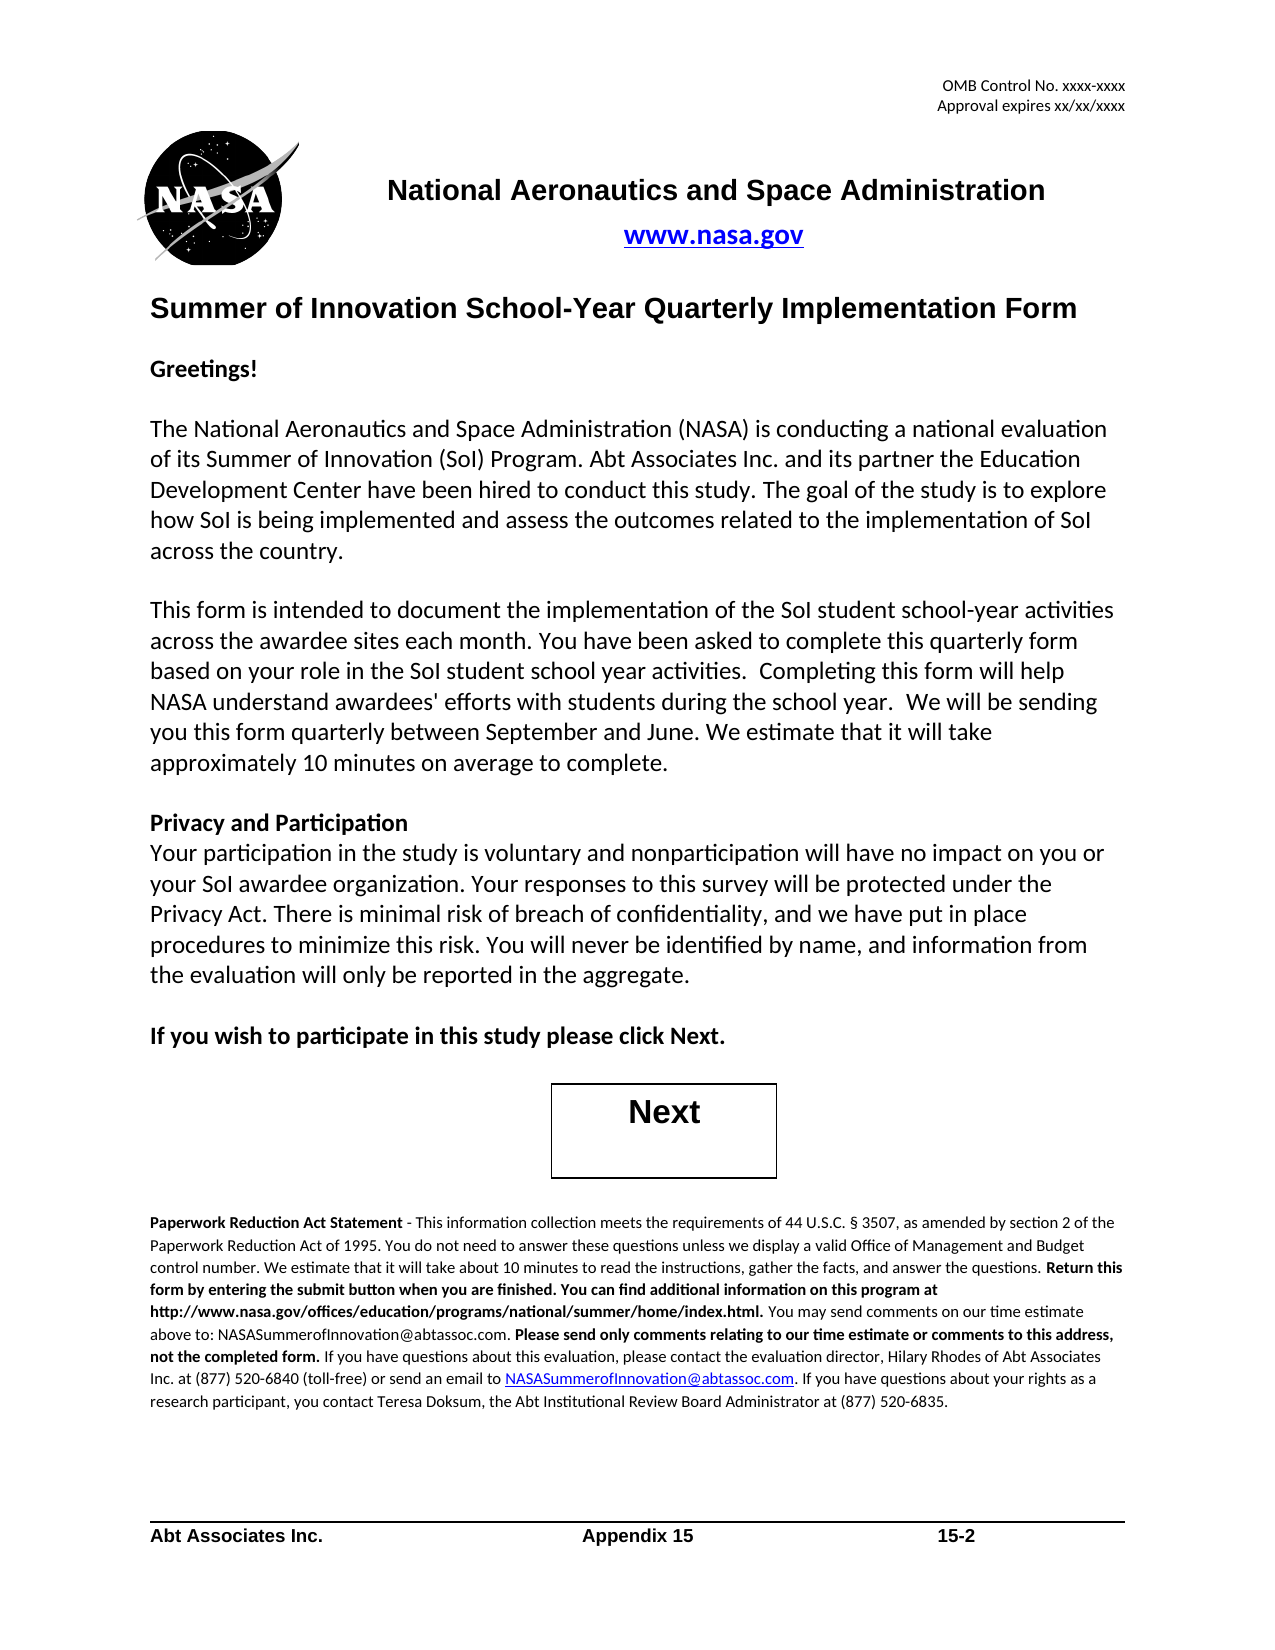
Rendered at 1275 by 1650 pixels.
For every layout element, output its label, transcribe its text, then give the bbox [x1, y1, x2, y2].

text Paperwork Reduction Act Statement - This information collection meets the requirements of 44 U.S.C. § 3507, as amended by section 2 of the Paperwork Reduction Act of 1995. You do not need to answer these questions unless we display a valid Office of Management and Budget control number. We estimate that it will take about 10 minutes to read the instructions, gather the facts, and answer the questions. Return this form by entering the submit button when you are finished. You can find additional information on this program at http://www.nasa.gov/offices/education/programs/national/summer/home/index.html. You may send comments on our time estimate above to: NASASummerofInnovation@abtassoc.com. Please send only comments relating to our time estimate or comments to this address, not the completed form. If you have questions about this evaluation, please contact the evaluation director, Hilary Rhodes of Abt Associates Inc. at (877) 520-6840 (toll-free) or send an email to NASASummerofInnovation@abtassoc.com. If you have questions about your rights as a research participant, you contact Teresa Doksum, the Abt Institutional Review Board Administrator at (877) 520-6835. [150, 1213, 1125, 1411]
text Privacy and Participation [150, 807, 1125, 837]
text Greetings! [150, 353, 1125, 383]
text If you wish to participate in this study please click Next. [150, 1020, 1125, 1051]
text www.nasa.gov [261, 216, 1125, 252]
text Your participation in the study is voluntary and nonparticipation will have no impact on you or your SoI awardee organization. Your responses to this survey will be protected under the Privacy Act. There is minimal risk of breach of confidentiality, and we have put in place procedures to minimize this risk. You will never be identified by name, and information from the evaluation will only be reported in the aggregate. [150, 837, 1125, 990]
text This form is intended to document the implementation of the SoI student school-year activities across the awardee sites each month. You have been asked to complete this quarterly form based on your role in the SoI student school year activities. Completing this form will help NASA understand awardees' efforts with students during the school year. We will be sending you this form quarterly between September and June. We estimate that it will take approximately 10 minutes on average to complete. [150, 594, 1125, 778]
picture [136, 131, 299, 266]
text National Aeronautics and Space Administration [284, 173, 1125, 207]
text Summer of Innovation School-Year Quarterly Implementation Form [150, 291, 1125, 324]
text The National Aeronautics and Space Administration (NASA) is conducting a national evaluation of its Summer of Innovation (SoI) Program. Abt Associates Inc. and its partner the Education Development Center have been hired to conduct this study. The goal of the study is to explore how SoI is being implemented and assess the outcomes related to the implementation of SoI across the country. [150, 413, 1125, 565]
